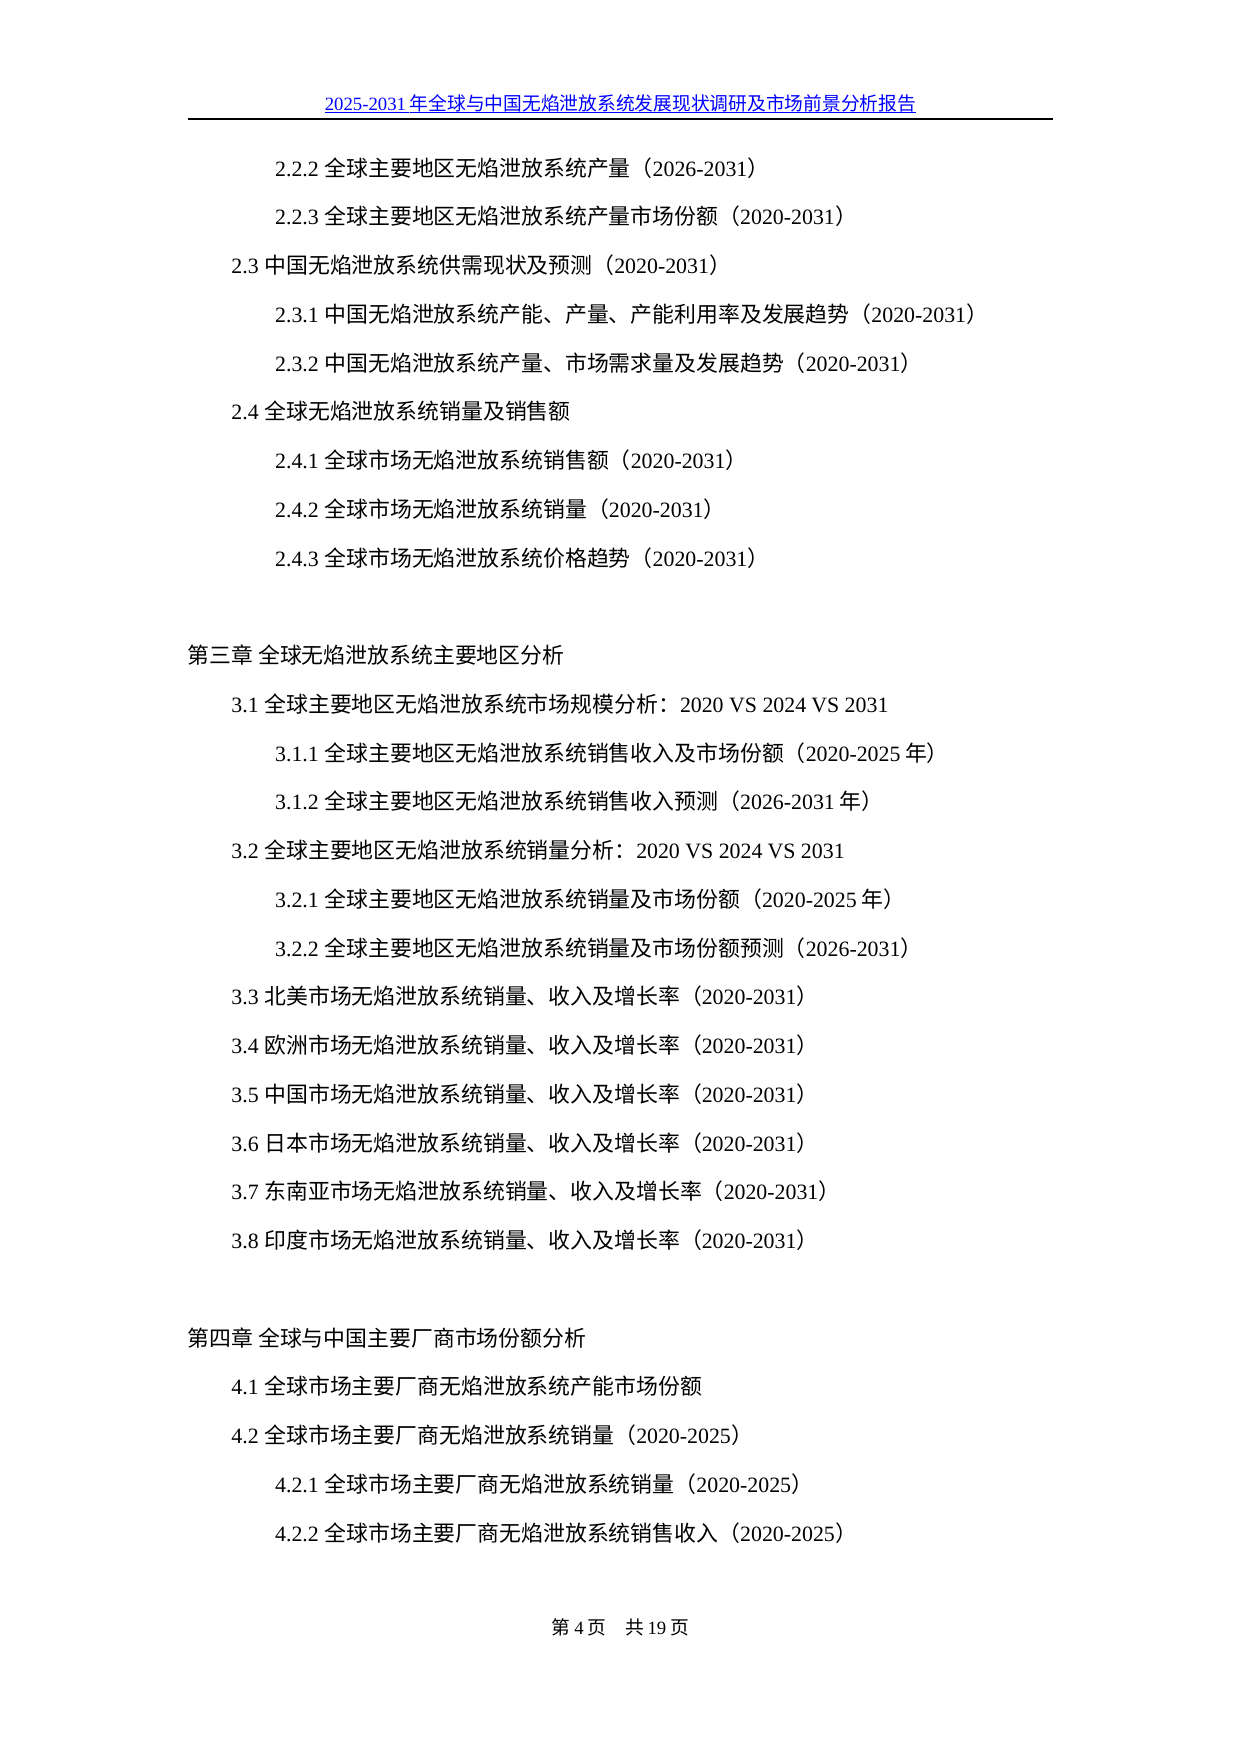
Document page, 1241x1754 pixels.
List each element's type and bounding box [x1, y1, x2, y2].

text [187, 150, 1053, 1548]
